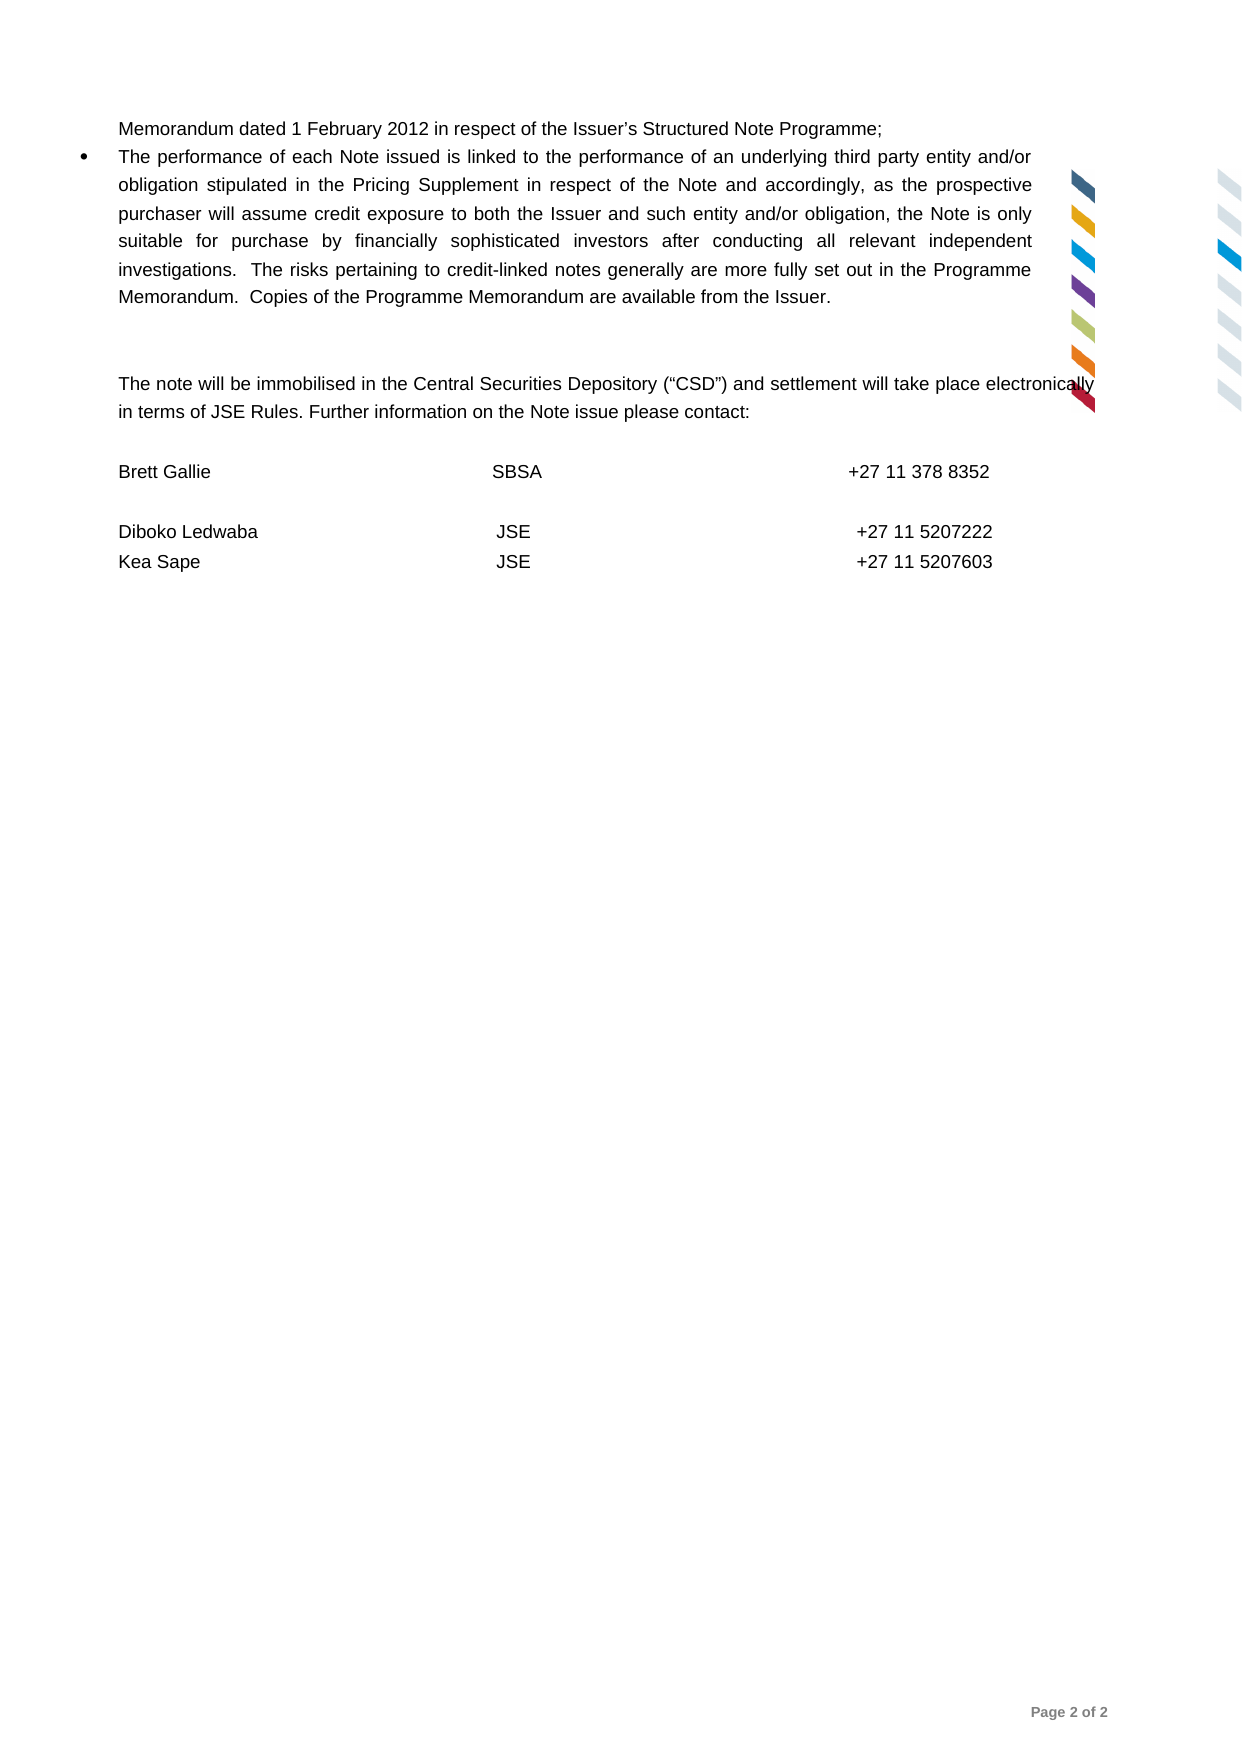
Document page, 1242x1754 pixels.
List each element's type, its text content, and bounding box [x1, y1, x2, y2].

text Diboko Ledwaba JSE +27 11 5207222 [118, 521, 1104, 542]
text Brett Gallie SBSA +27 11 378 8352 [118, 461, 1161, 482]
picture [1217, 168, 1242, 256]
list The performance of each Note issued is linked to the performance of an underlying third party entity and/or obligation stipulated in the Pricing Supplement in respect of the Note and accordingly, as the prospective purchaser will assume credit exposure to both the Issuer and such entity and/or obligation, the Note is only suitable for purchase by financially sophisticated investors after conducting all relevant independent investigations. The risks pertaining to credit-linked notes generally are more fully set out in the Programme Memorandum. Copies of the Programme Memorandum are available from the Issuer. [81, 146, 1032, 308]
text Kea Sape JSE +27 11 5207603 [118, 551, 1104, 573]
picture [1217, 254, 1242, 412]
